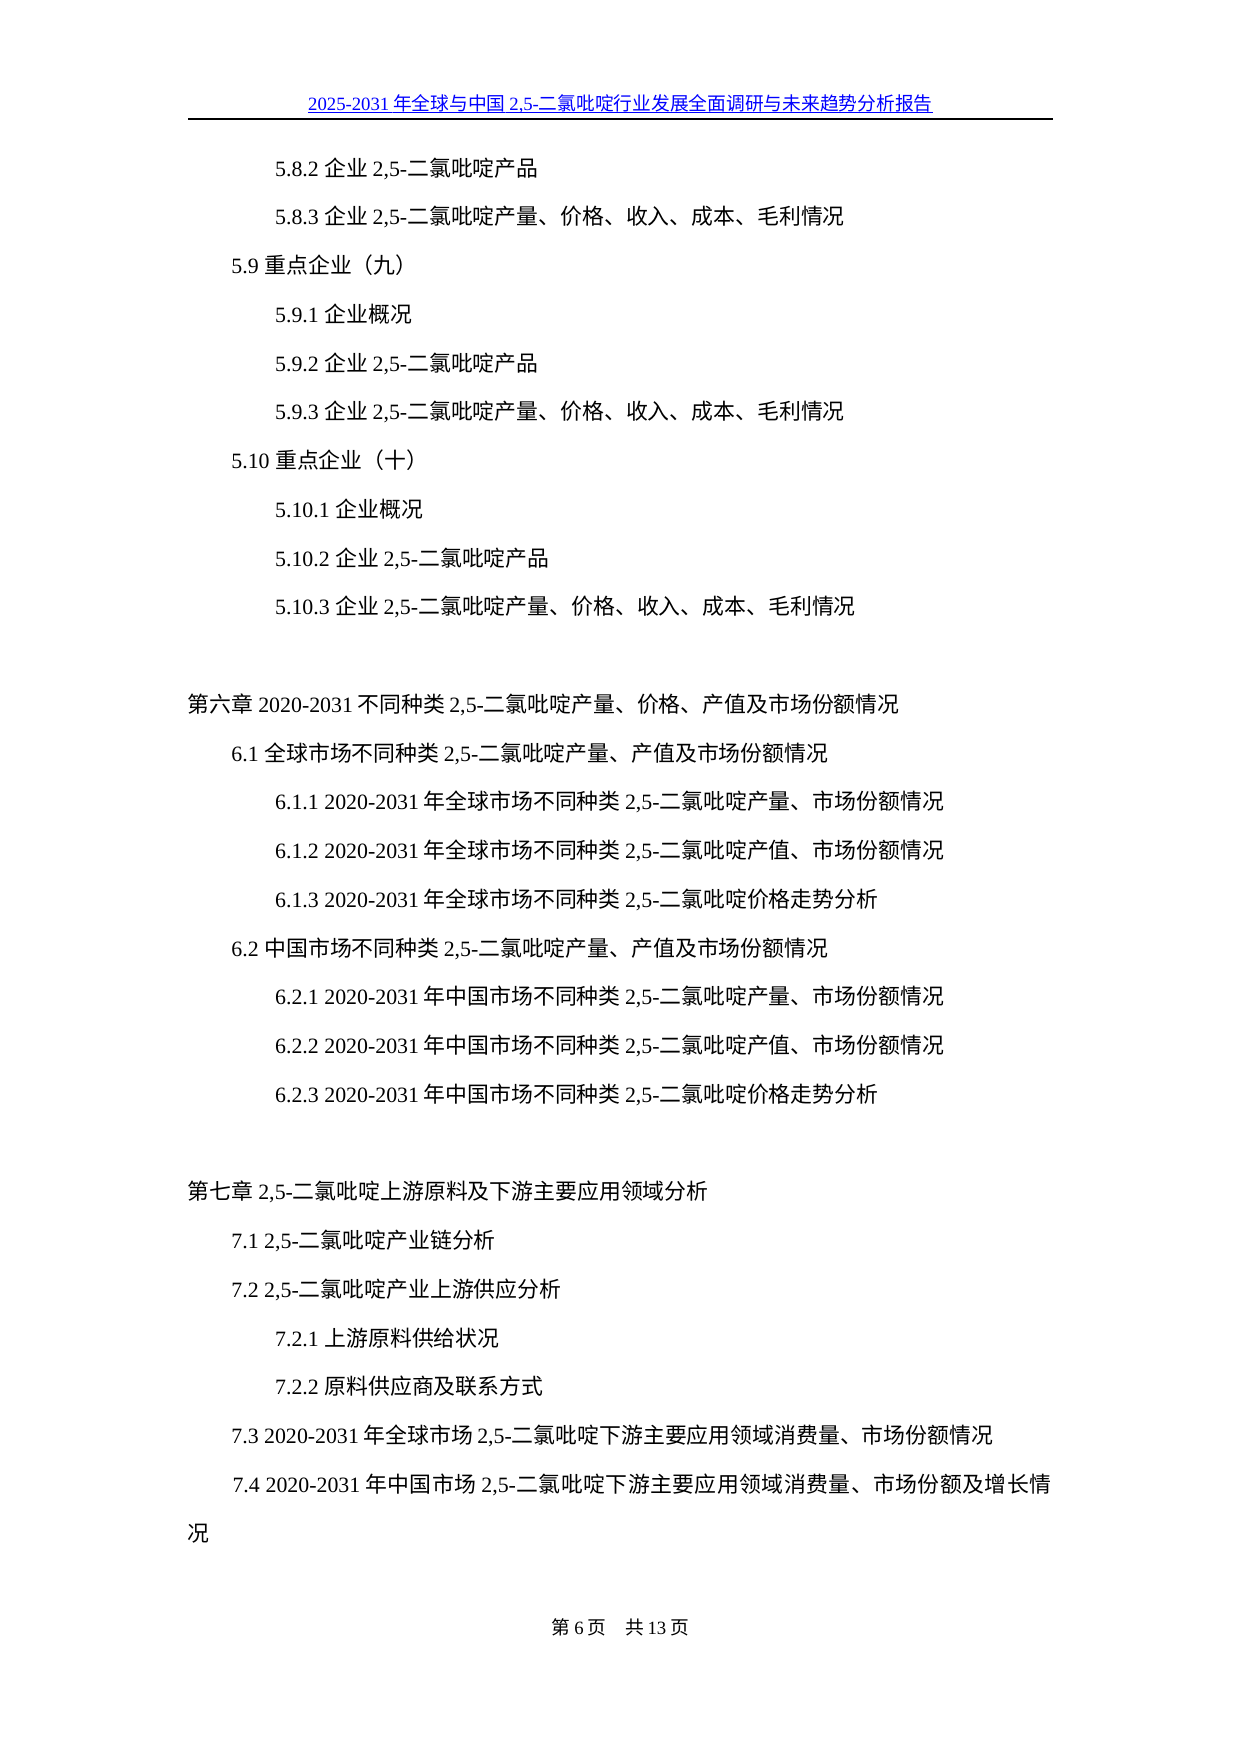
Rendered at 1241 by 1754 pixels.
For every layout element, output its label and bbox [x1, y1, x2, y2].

text [187, 150, 1053, 1548]
